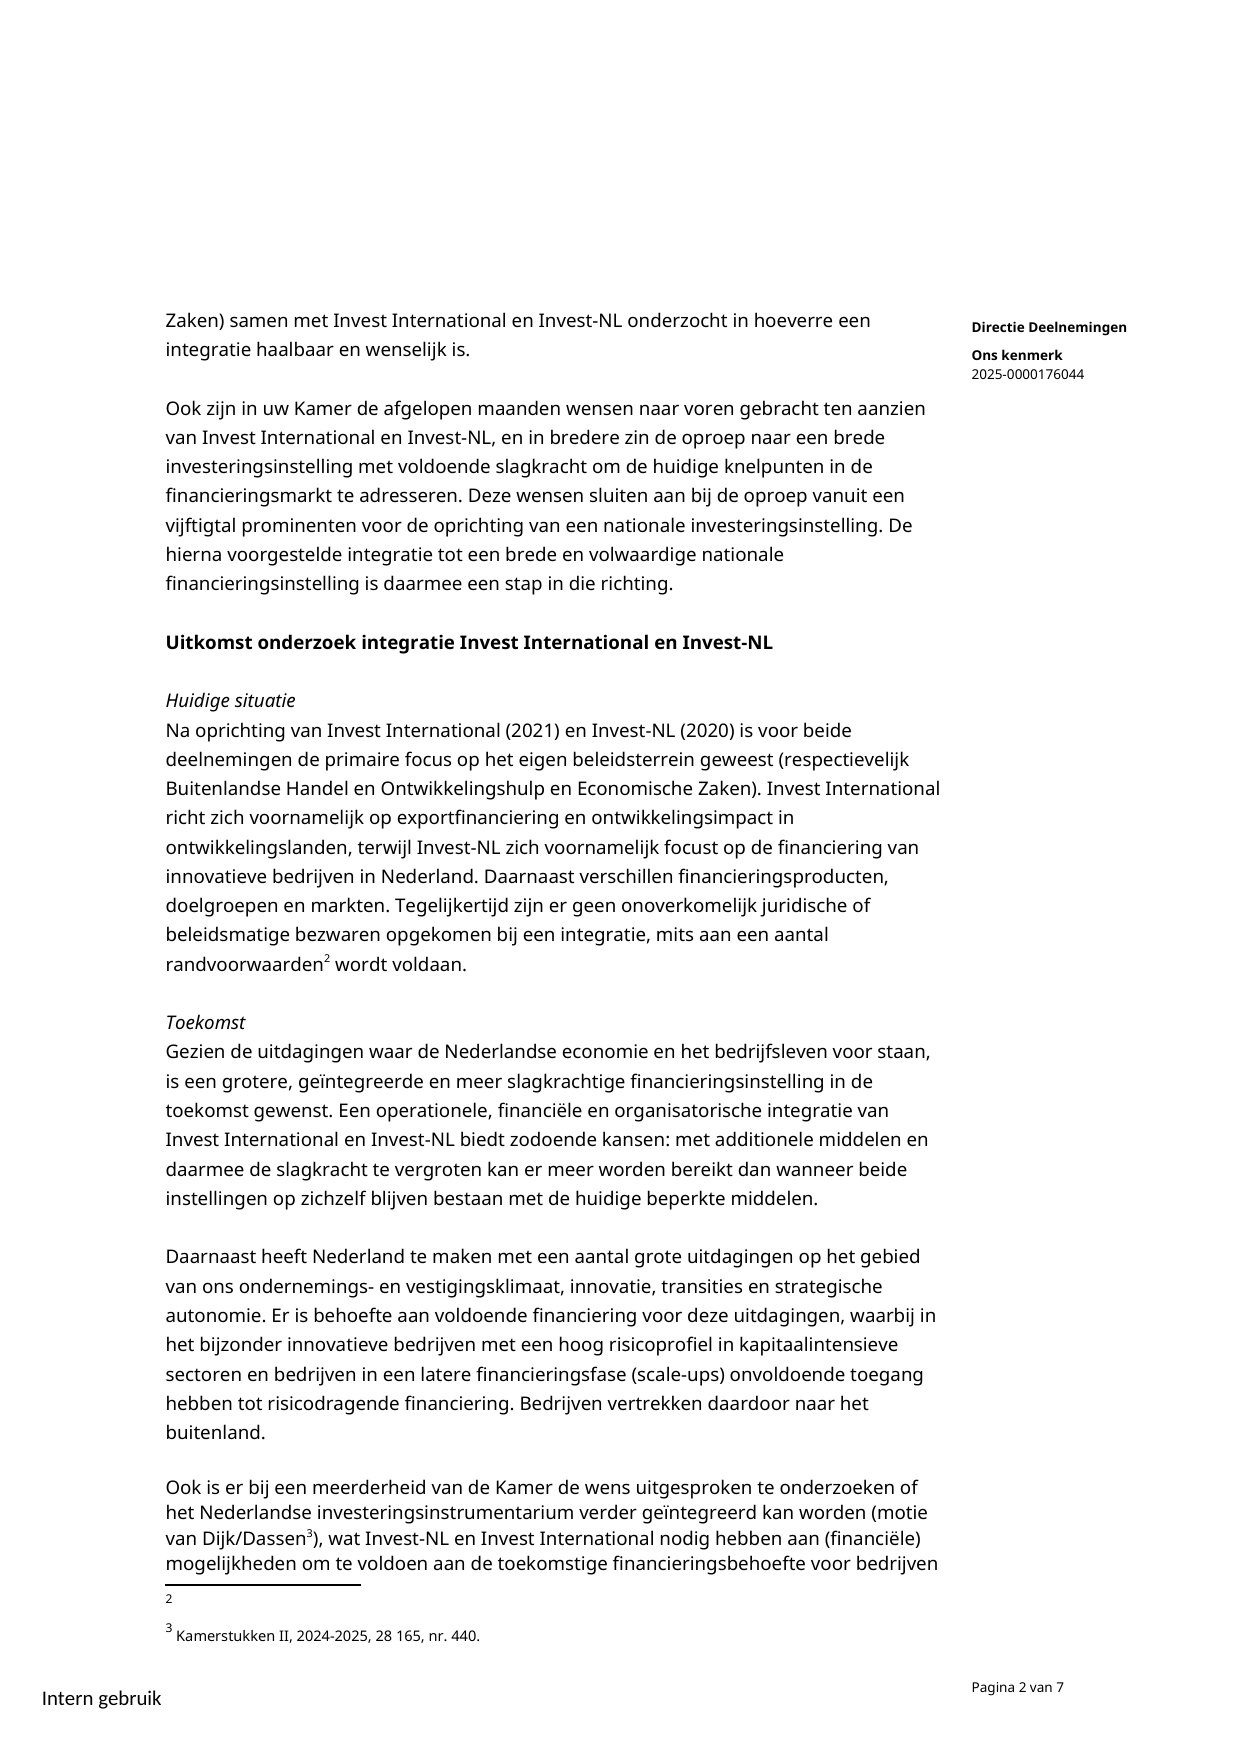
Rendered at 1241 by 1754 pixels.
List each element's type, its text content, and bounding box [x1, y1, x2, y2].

text Uitkomst onderzoek integratie Invest International en Invest-NL [165, 629, 945, 654]
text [165, 1474, 945, 1576]
text Huidige situatie [165, 688, 945, 713]
text Daarnaast heeft Nederland te maken met een aantal grote uitdagingen op het gebied van ons ondernemings- en vestigingsklimaat, innovatie, transities en strategische autonomie. Er is behoefte aan voldoende financiering voor deze uitdagingen, waarbij in het bijzonder innovatieve bedrijven met een hoog risicoprofiel in kapitaalintensieve sectoren en bedrijven in een latere financieringsfase (scale-ups) onvoldoende toegang hebben tot risicodragende financiering. Bedrijven vertrekken daardoor naar het buitenland. [165, 1244, 945, 1445]
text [165, 307, 945, 362]
text Ook zijn in uw Kamer de afgelopen maanden wensen naar voren gebracht ten aanzien van Invest International en Invest-NL, en in bredere zin de oproep naar een brede investeringsinstelling met voldoende slagkracht om de huidige knelpunten in de financieringsmarkt te adresseren. Deze wensen sluiten aan bij de oproep vanuit een vijftigtal prominenten voor de oprichting van een nationale investeringsinstelling. De hierna voorgestelde integratie tot een brede en volwaardige nationale financieringsinstelling is daarmee een stap in die richting. [165, 395, 945, 596]
text Na oprichting van Invest International (2021) en Invest-NL (2020) is voor beide deelnemingen de primaire focus op het eigen beleidsterrein geweest (respectievelijk Buitenlandse Handel en Ontwikkelingshulp en Economische Zaken). Invest International richt zich voornamelijk op exportfinanciering en ontwikkelingsimpact in ontwikkelingslanden, terwijl Invest-NL zich voornamelijk focust op de financiering van innovatieve bedrijven in Nederland. Daarnaast verschillen financieringsproducten, doelgroepen en markten. Tegelijkertijd zijn er geen onoverkomelijk juridische of beleidsmatige bezwaren opgekomen bij een integratie, mits aan een aantal randvoorwaarden wordt voldaan. [165, 717, 945, 977]
text Toekomst [165, 1009, 945, 1035]
text Gezien de uitdagingen waar de Nederlandse economie en het bedrijfsleven voor staan, is een grotere, geïntegreerde en meer slagkrachtige financieringsinstelling in de toekomst gewenst. Een operationele, financiële en organisatorische integratie van Invest International en Invest-NL biedt zodoende kansen: met additionele middelen en daarmee de slagkracht te vergroten kan er meer worden bereikt dan wanneer beide instellingen op zichzelf blijven bestaan met de huidige beperkte middelen. [165, 1039, 945, 1211]
